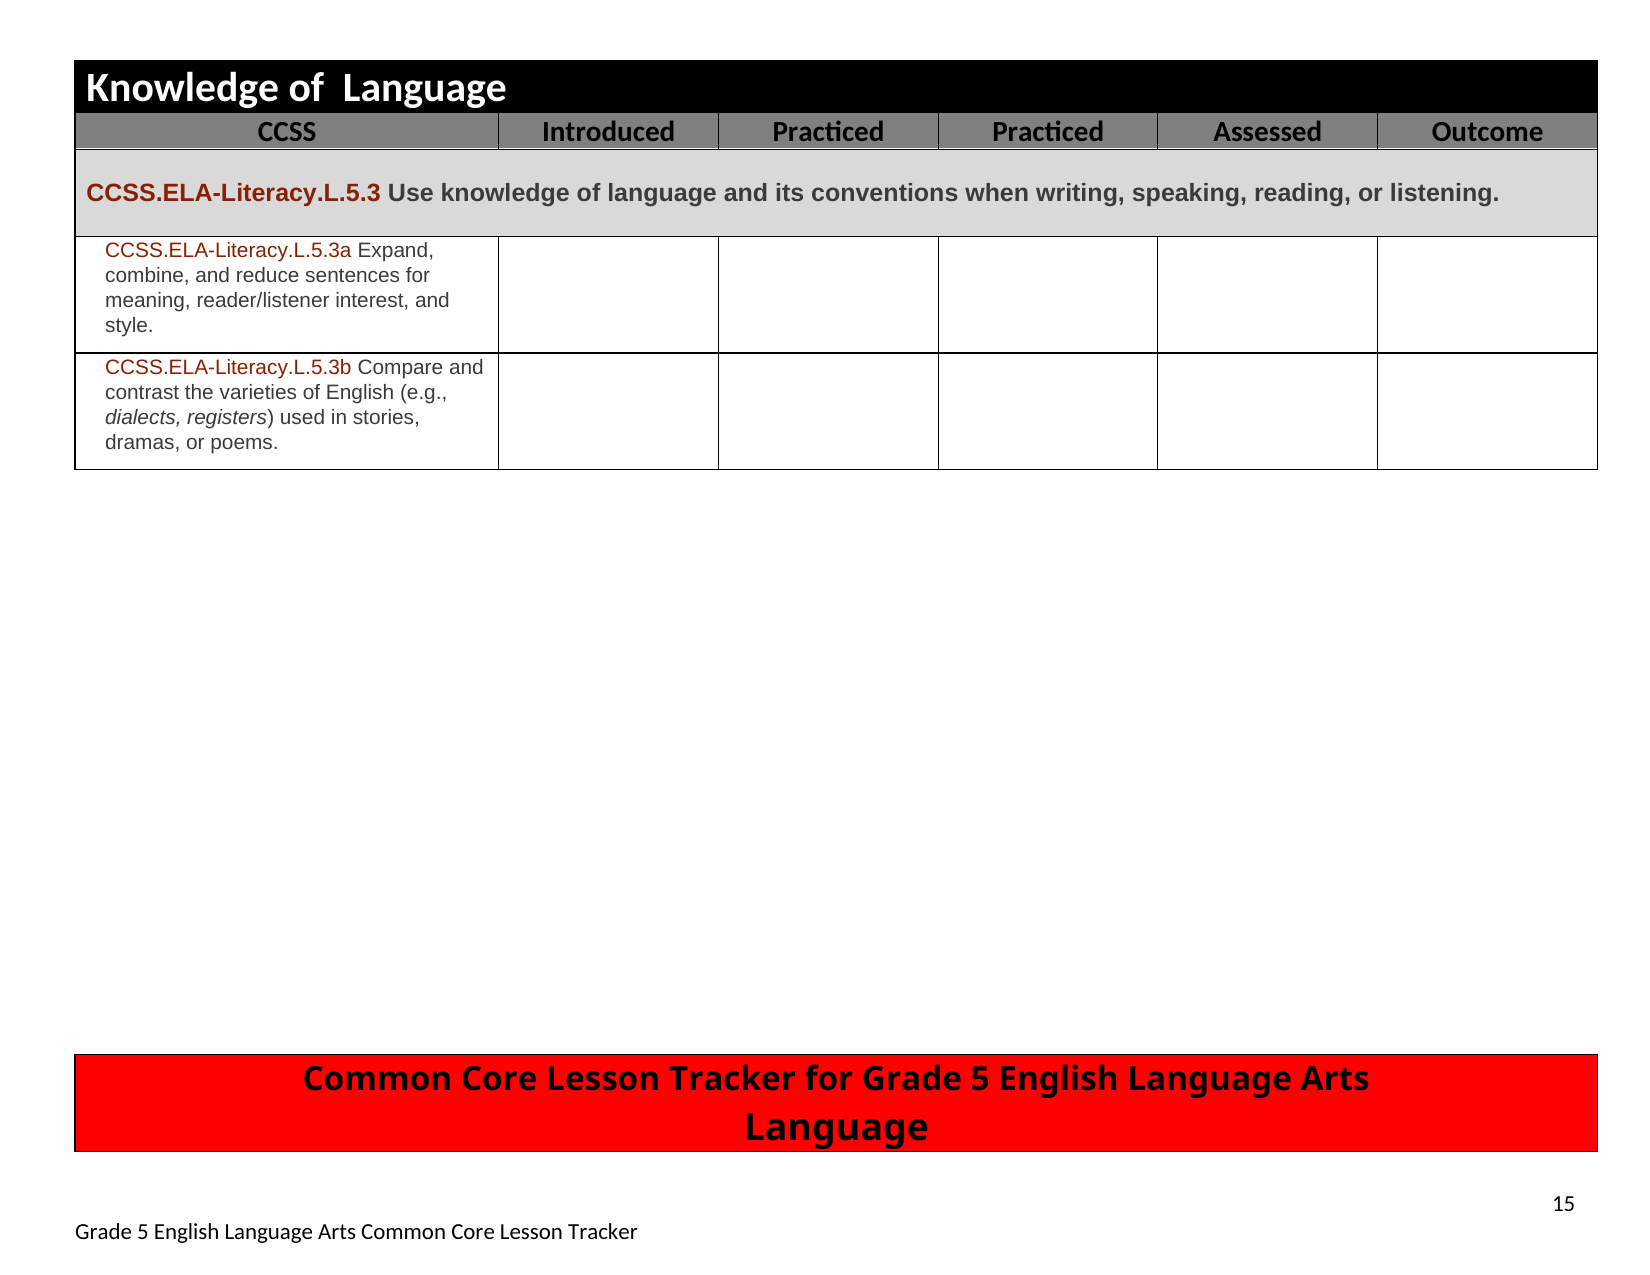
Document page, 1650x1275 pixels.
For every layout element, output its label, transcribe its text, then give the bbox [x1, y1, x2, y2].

table_header Common Core Lesson Tracker for Grade 5 English Language Arts Language [76, 1055, 1597, 1151]
table_cell Outcome [1378, 113, 1597, 148]
table_cell [1158, 237, 1377, 352]
table_cell CCSS.ELA-Literacy.L.5.3b Compare and contrast the varieties of English (e.g., dialects, registers) used in stories, dramas, or poems. [76, 354, 498, 469]
table_cell [1378, 354, 1597, 469]
table_cell Practiced [719, 113, 938, 148]
table_cell [499, 237, 718, 352]
table_cell Introduced [499, 113, 718, 148]
table_cell [1158, 354, 1377, 469]
table_cell [939, 354, 1157, 469]
table_cell CCSS.ELA-Literacy.L.5.3a Expand, combine, and reduce sentences for meaning, reader/listener interest, and style. [76, 237, 498, 352]
table_cell [719, 237, 938, 352]
table_cell [499, 354, 718, 469]
table_cell [1378, 237, 1597, 352]
table_cell [719, 354, 938, 469]
table_cell Practiced [939, 113, 1157, 148]
table_cell Assessed [1158, 113, 1377, 148]
table_cell Knowledge of Language [76, 61, 1597, 112]
table_cell CCSS.ELA-Literacy.L.5.3 Use knowledge of language and its conventions when writing, speaking, reading, or listening. [76, 150, 1597, 236]
table_cell CCSS [76, 113, 498, 148]
table_cell [939, 237, 1157, 352]
